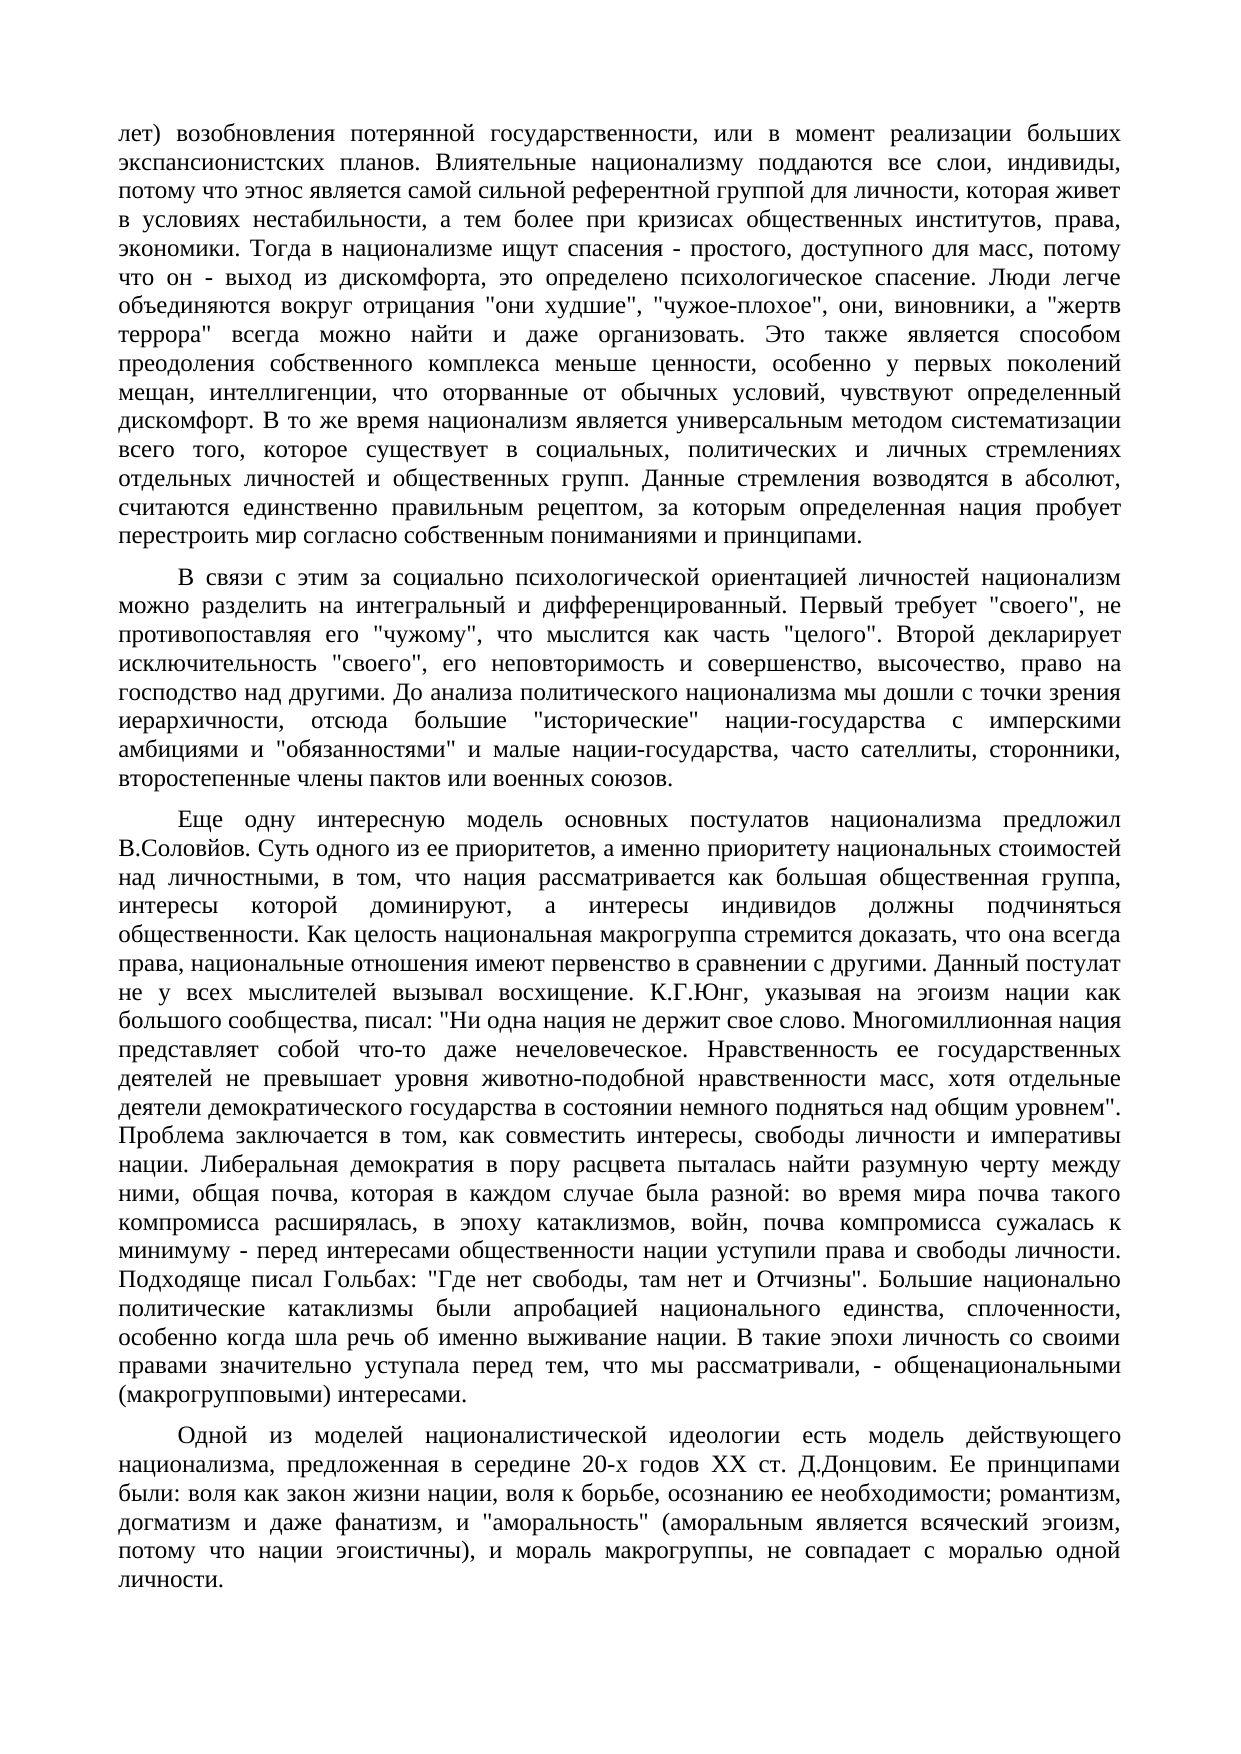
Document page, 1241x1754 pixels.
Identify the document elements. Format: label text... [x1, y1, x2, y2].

text Одной из моделей националистической идеологии есть модель действующего национализма, предложенная в середине 20-х годов ХХ ст. Д.Донцовим. Ее принципами были: воля как закон жизни нации, воля к борьбе, осознанию ее необходимости; романтизм, догматизм и даже фанатизм, и "аморальность" (аморальным является всяческий эгоизм, потому что нации эгоистичны), и мораль макрогруппы, не совпадает с моралью одной личности. [118, 1421, 1122, 1593]
text В связи с этим за социально психологической ориентацией личностей национализм можно разделить на интегральный и дифференцированный. Первый требует "своего", не противопоставляя его "чужому", что мыслится как часть "целого". Второй декларирует исключительность "своего", его неповторимость и совершенство, высочество, право на господство над другими. До анализа политического национализма мы дошли с точки зрения иерархичности, отсюда большие "исторические" нации-государства с имперскими амбициями и "обязанностями" и малые нации-государства, часто сателлиты, сторонники, второстепенные члены пактов или военных союзов. [118, 562, 1122, 792]
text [118, 118, 1122, 549]
text Еще одну интересную модель основных постулатов национализма предложил В.Соловйов. Суть одного из ее приоритетов, а именно приоритету национальных стоимостей над личностными, в том, что нация рассматривается как большая общественная группа, интересы которой доминируют, а интересы индивидов должны подчиняться общественности. Как целость национальная макрогруппа стремится доказать, что она всегда права, национальные отношения имеют первенство в сравнении с другими. Данный постулат не у всех мыслителей вызывал восхищение. К.Г.Юнг, указывая на эгоизм нации как большого сообщества, писал: "Ни одна нация не держит свое слово. Многомиллионная нация представляет собой что-то даже нечеловеческое. Нравственность ее государственных деятелей не превышает уровня животно-подобной нравственности масс, хотя отдельные деятели демократического государства в состоянии немного подняться над общим уровнем". Проблема заключается в том, как совместить интересы, свободы личности и императивы нации. Либеральная демократия в пору расцвета пыталась найти разумную черту между ними, общая почва, которая в каждом случае была разной: во время мира почва такого компромисса расширялась, в эпоху катаклизмов, войн, почва компромисса сужалась к минимуму - перед интересами общественности нации уступили права и свободы личности. Подходяще писал Гольбах: "Где нет свободы, там нет и Отчизны". Большие национально политические катаклизмы были апробацией национального единства, сплоченности, особенно когда шла речь об именно выживание нации. В такие эпохи личность со своими правами значительно уступала перед тем, что мы рассматривали, - общенациональными (макрогрупповыми) интересами. [118, 804, 1122, 1408]
